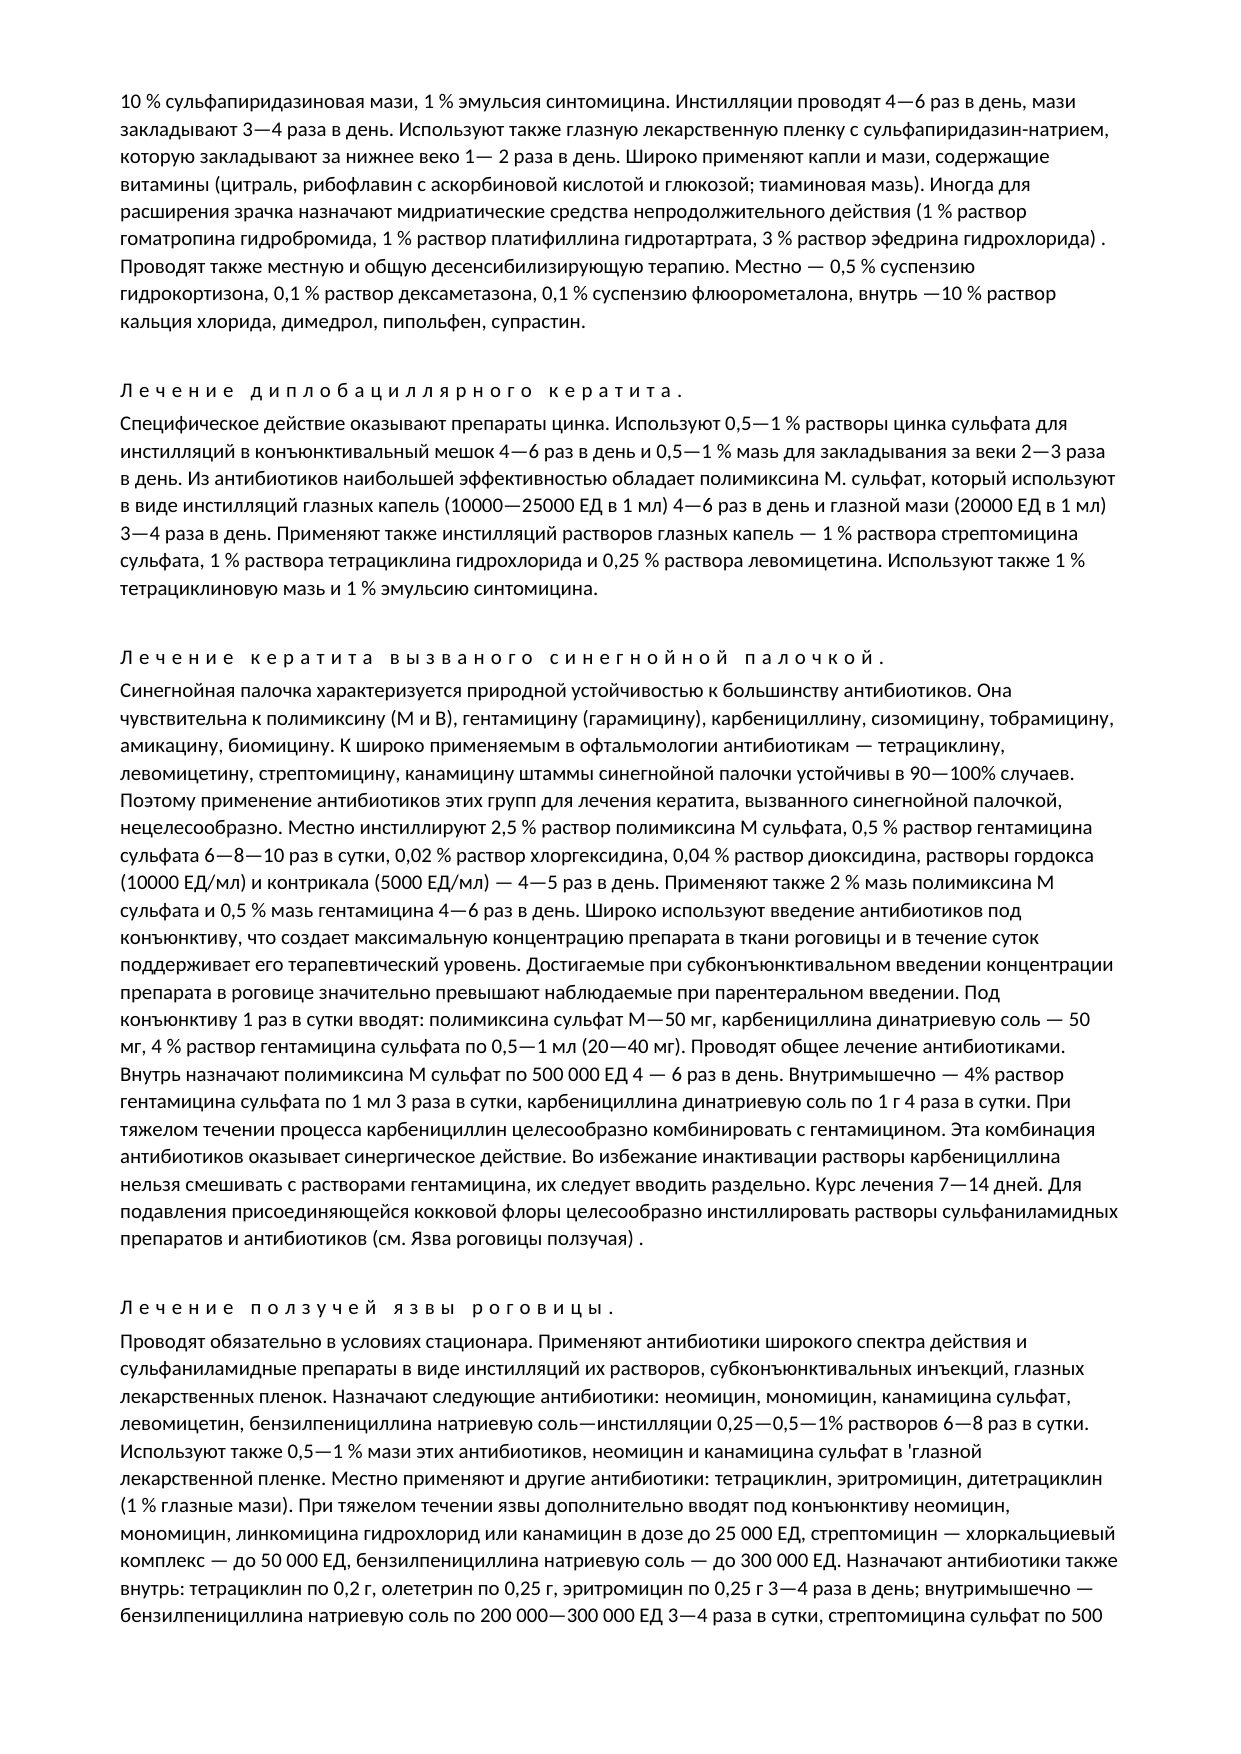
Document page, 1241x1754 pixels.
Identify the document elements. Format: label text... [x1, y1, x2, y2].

subtitle Лечение ползучей язвы роговицы. [120, 1294, 1120, 1320]
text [120, 89, 1120, 333]
text Синегнойная палочка характеризуется природной устойчивостью к большинству антибиотиков. Она чувствительна к полимиксину (М и В), гентамицину (гарамицину), карбенициллину, сизомицину, тобрамицину, амикацину, биомицину. К широко применяемым в офтальмологии антибиотикам — тетрациклину, левомицетину, стрептомицину, канамицину штаммы синегнойной палочки устойчивы в 90—100% случаев. Поэтому применение антибиотиков этих групп для лечения кератита, вызванного синегнойной палочкой, нецелесообразно. Местно инстиллируют 2,5 % раствор полимиксина М сульфата, 0,5 % раствор гентамицина сульфата 6—8—10 раз в сутки, 0,02 % раствор хлоргексидина, 0,04 % раствор диоксидина, растворы гордокса (10000 ЕД/мл) и контрикала (5000 ЕД/мл) — 4—5 раз в день. Применяют также 2 % мазь полимиксина М сульфата и 0,5 % мазь гентамицина 4—6 раз в день. Широко используют введение антибиотиков под конъюнктиву, что создает максимальную концентрацию препарата в ткани роговицы и в течение суток поддерживает его терапевтический уровень. Достигаемые при субконъюнктивальном введении концентрации препарата в роговице значительно превышают наблюдаемые при парентеральном введении. Под конъюнктиву 1 раз в сутки вводят: полимиксина сульфат М—50 мг, карбенициллина динатриевую соль — 50 мг, 4 % раствор гентамицина сульфата по 0,5—1 мл (20—40 мг). Проводят общее лечение антибиотиками. Внутрь назначают полимиксина М сульфат по 500 000 ЕД 4 — 6 раз в день. Внутримышечно — 4% раствор гентамицина сульфата по 1 мл 3 раза в сутки, карбенициллина динатриевую соль по 1 г 4 раза в сутки. При тяжелом течении процесса карбенициллин целесообразно комбинировать с гентамицином. Эта комбинация антибиотиков оказывает синергическое действие. Во избежание инактивации растворы карбенициллина нельзя смешивать с растворами гентамицина, их следует вводить раздельно. Курс лечения 7—14 дней. Для подавления присоединяющейся кокковой флоры целесообразно инстиллировать растворы сульфаниламидных препаратов и антибиотиков (см. Язва роговицы ползучая) . [120, 678, 1120, 1251]
text Специфическое действие оказывают препараты цинка. Используют 0,5—1 % растворы цинка сульфата для инстилляций в конъюнктивальный мешок 4—6 раз в день и 0,5—1 % мазь для закладывания за веки 2—3 раза в день. Из антибиотиков наибольшей эффективностью обладает полимиксина М. сульфат, который используют в виде инстилляций глазных капель (10000—25000 ЕД в 1 мл) 4—6 раз в день и глазной мази (20000 ЕД в 1 мл) 3—4 раза в день. Применяют также инстилляций растворов глазных капель — 1 % раствора стрептомицина сульфата, 1 % раствора тетрациклина гидрохлорида и 0,25 % раствора левомицетина. Используют также 1 % тетрациклиновую мазь и 1 % эмульсию синтомицина. [120, 411, 1120, 600]
subtitle Лечение кератита вызваного синегнойной палочкой. [120, 644, 1120, 669]
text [120, 1328, 1120, 1628]
subtitle Лечение диплобациллярного кератита. [120, 377, 1120, 402]
